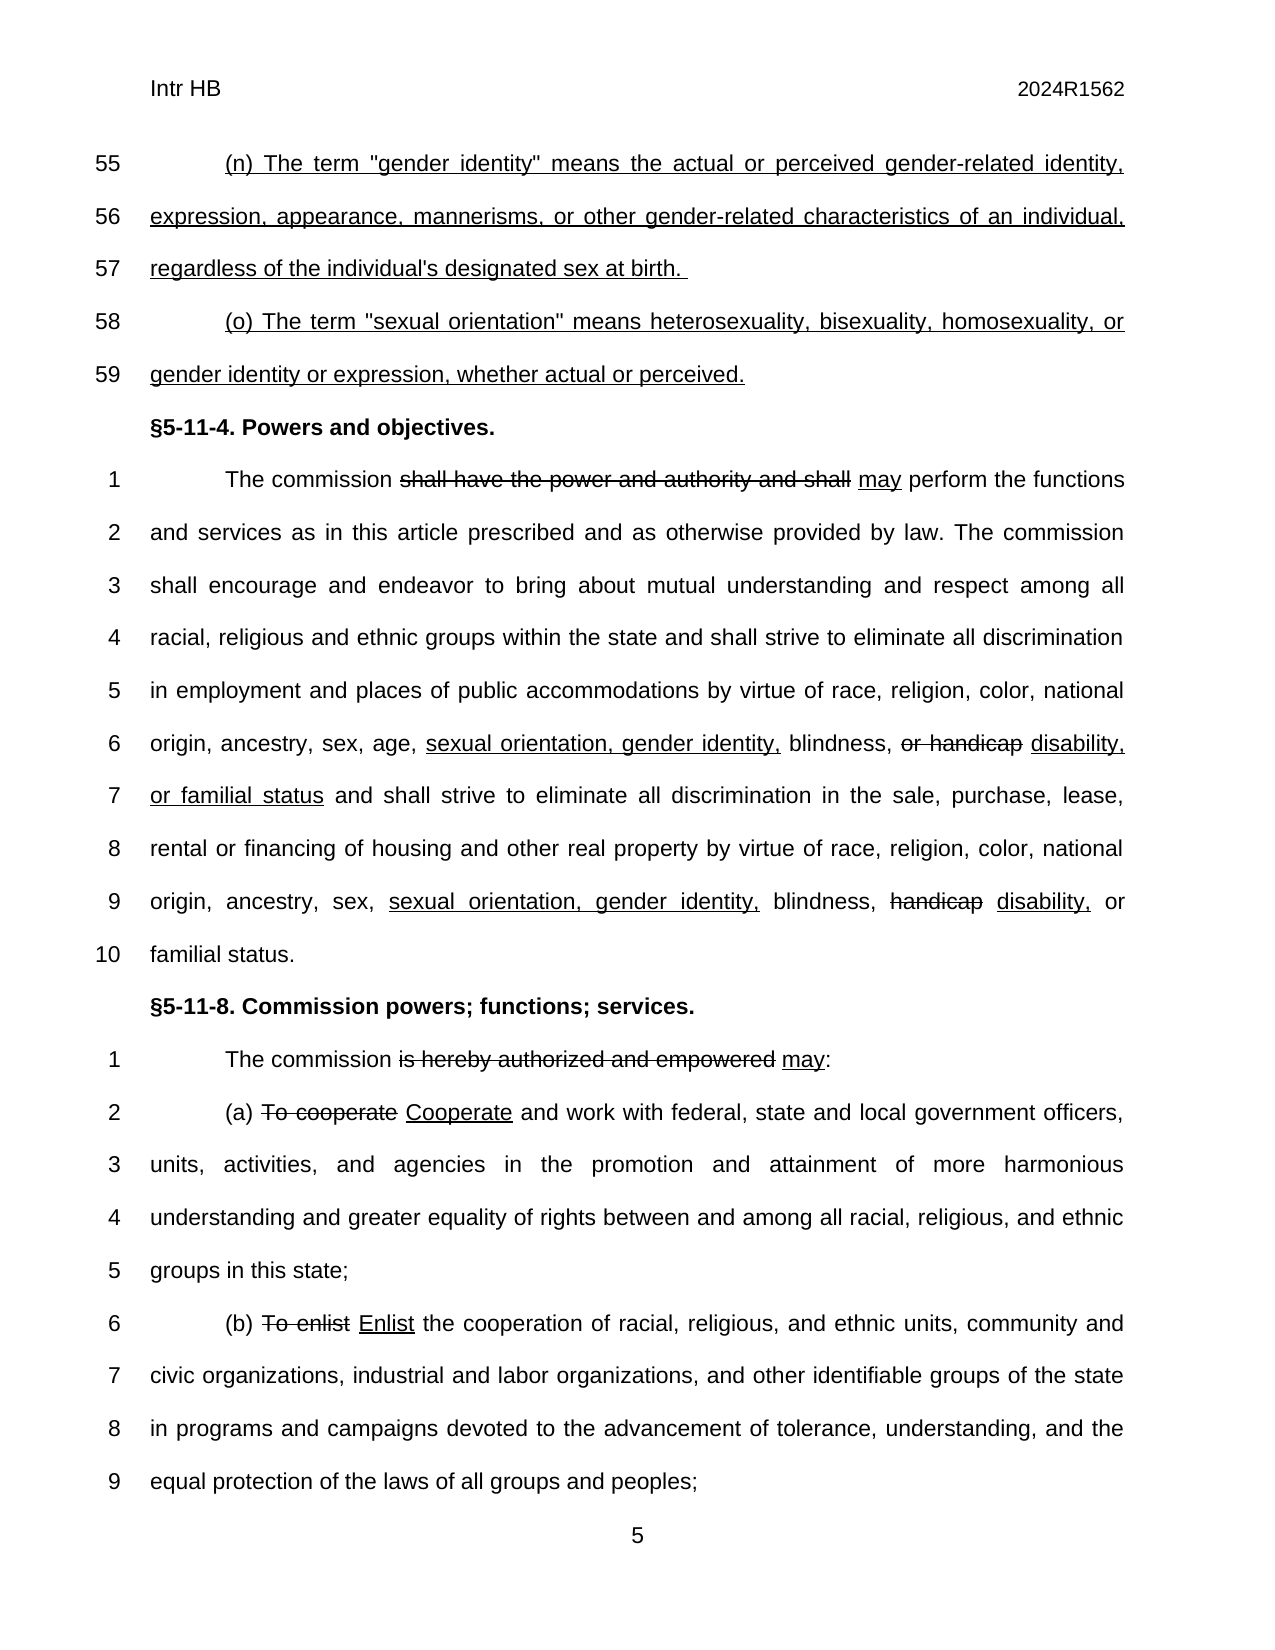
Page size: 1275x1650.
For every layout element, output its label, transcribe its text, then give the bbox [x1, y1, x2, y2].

subtitle §5-11-8. Commission powers; functions; services. [150, 993, 1125, 1020]
text (n) The term "gender identity" means the actual or perceived gender-related identity, expression, appearance, mannerisms, or other gender-related characteristics of an individual, regardless of the individual's designated sex at birth. [150, 227, 1125, 282]
text The commission is hereby authorized and empowered may: [150, 1046, 1125, 1072]
text (o) The term "sexual orientation" means heterosexuality, bisexuality, homosexuality, or gender identity or expression, whether actual or perceived. [150, 308, 1125, 387]
text (a) To cooperate Cooperate and work with federal, state and local government officers, units, activities, and agencies in the promotion and attainment of more harmonious understanding and greater equality of rights between and among all racial, religious, and ethnic groups in this state; [150, 1099, 1125, 1283]
text (b) To enlist Enlist the cooperation of racial, religious, and ethnic units, community and civic organizations, industrial and labor organizations, and other identifiable groups of the state in programs and campaigns devoted to the advancement of tolerance, understanding, and the equal protection of the laws of all groups and peoples; [150, 1309, 1125, 1494]
text The commission shall have the power and authority and shall may perform the functions and services as in this article prescribed and as otherwise provided by law. The commission shall encourage and endeavor to bring about mutual understanding and respect among all racial, religious and ethnic groups within the state and shall strive to eliminate all discrimination in employment and places of public accommodations by virtue of race, religion, color, national origin, ancestry, sex, age, sexual orientation, gender identity, blindness, or handicap disability, or familial status and shall strive to eliminate all discrimination in the sale, purchase, lease, rental or financing of housing and other real property by virtue of race, religion, color, national origin, ancestry, sex, sexual orientation, gender identity, blindness, handicap disability, or familial status. [150, 466, 1125, 967]
text (n) The term "gender identity" means the actual or perceived gender-related identity, expression, appearance, mannerisms, or other gender-related characteristics of an individual, regardless of the individual's designated sex at birth. [150, 150, 1125, 225]
subtitle §5-11-4. Powers and objectives. [150, 413, 1125, 440]
